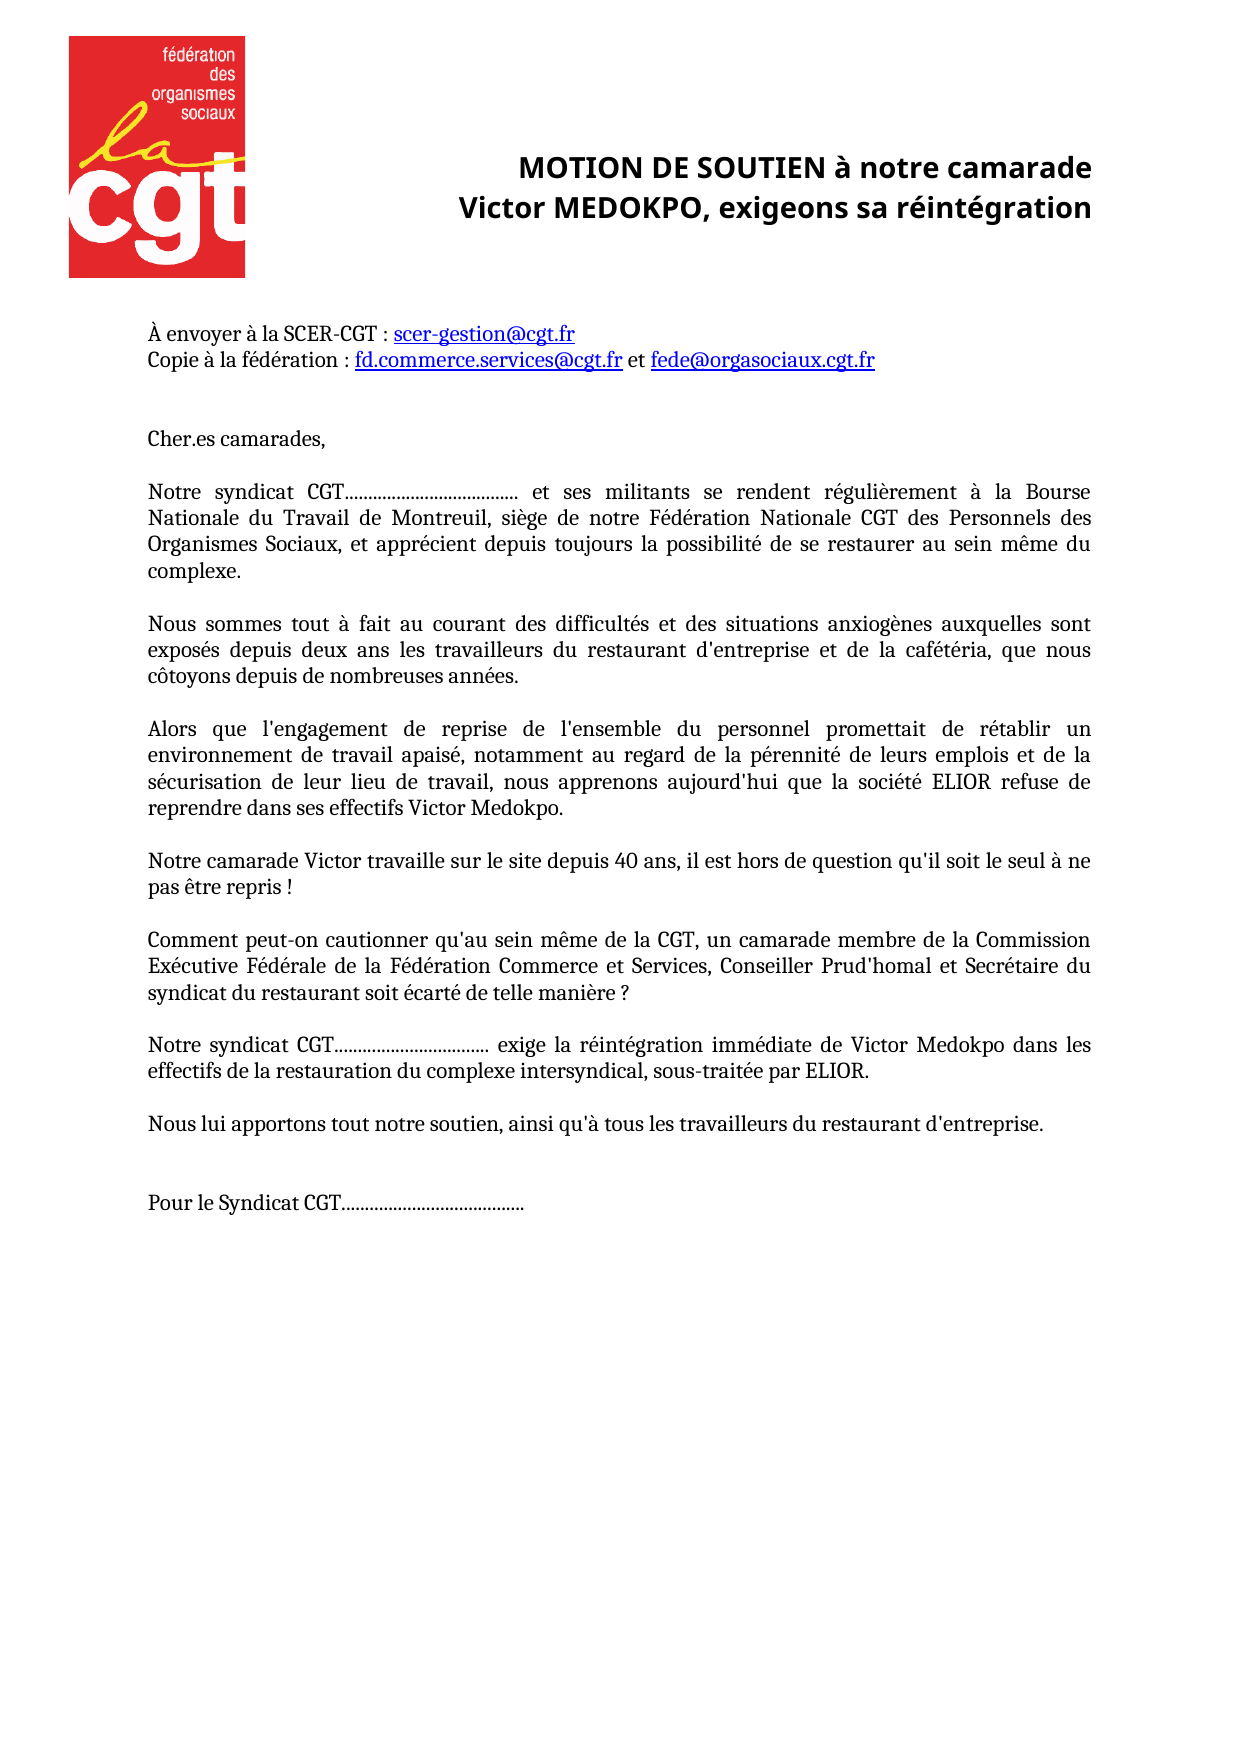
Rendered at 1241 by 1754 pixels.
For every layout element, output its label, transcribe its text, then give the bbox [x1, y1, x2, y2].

text Comment peut-on cautionner qu'au sein même de la CGT, un camarade membre de la Commission Exécutive Fédérale de la Fédération Commerce et Services, Conseiller Prud'homal et Secrétaire du syndicat du restaurant soit écarté de telle manière ? [148, 927, 1093, 1006]
text À envoyer à la SCER-CGT : scer-gestion@cgt.fr [148, 320, 1093, 347]
text Nous lui apportons tout notre soutien, ainsi qu'à tous les travailleurs du restaurant d'entreprise. [148, 1111, 1093, 1137]
picture [68, 36, 246, 278]
text Victor MEDOKPO, exigeons sa réintégration [148, 187, 1093, 227]
text Notre camarade Victor travaille sur le site depuis 40 ans, il est hors de question qu'il soit le seul à ne pas être repris ! [148, 847, 1093, 900]
text Pour le Syndicat CGT....................................... [148, 1190, 1093, 1216]
text Copie à la fédération : fd.commerce.services@cgt.fr et fede@orgasociaux.cgt.fr [148, 347, 1093, 373]
text Nous sommes tout à fait au courant des difficultés et des situations anxiogènes auxquelles sont exposés depuis deux ans les travailleurs du restaurant d'entreprise et de la cafétéria, que nous côtoyons depuis de nombreuses années. [148, 610, 1093, 689]
text Alors que l'engagement de reprise de l'ensemble du personnel promettait de rétablir un environnement de travail apaisé, notamment au regard de la pérennité de leurs emplois et de la sécurisation de leur lieu de travail, nous apprenons aujourd'hui que la société ELIOR refuse de reprendre dans ses effectifs Victor Medokpo. [148, 716, 1093, 821]
text Notre syndicat CGT..................................... et ses militants se rendent régulièrement à la Bourse Nationale du Travail de Montreuil, siège de notre Fédération Nationale CGT des Personnels des Organismes Sociaux, et apprécient depuis toujours la possibilité de se restaurer au sein même du complexe. [148, 478, 1093, 584]
text MOTION DE SOUTIEN à notre camarade [148, 148, 1093, 187]
text Cher.es camarades, [148, 426, 1093, 452]
text Notre syndicat CGT................................. exige la réintégration immédiate de Victor Medokpo dans les effectifs de la restauration du complexe intersyndical, sous-traitée par ELIOR. [148, 1032, 1093, 1085]
